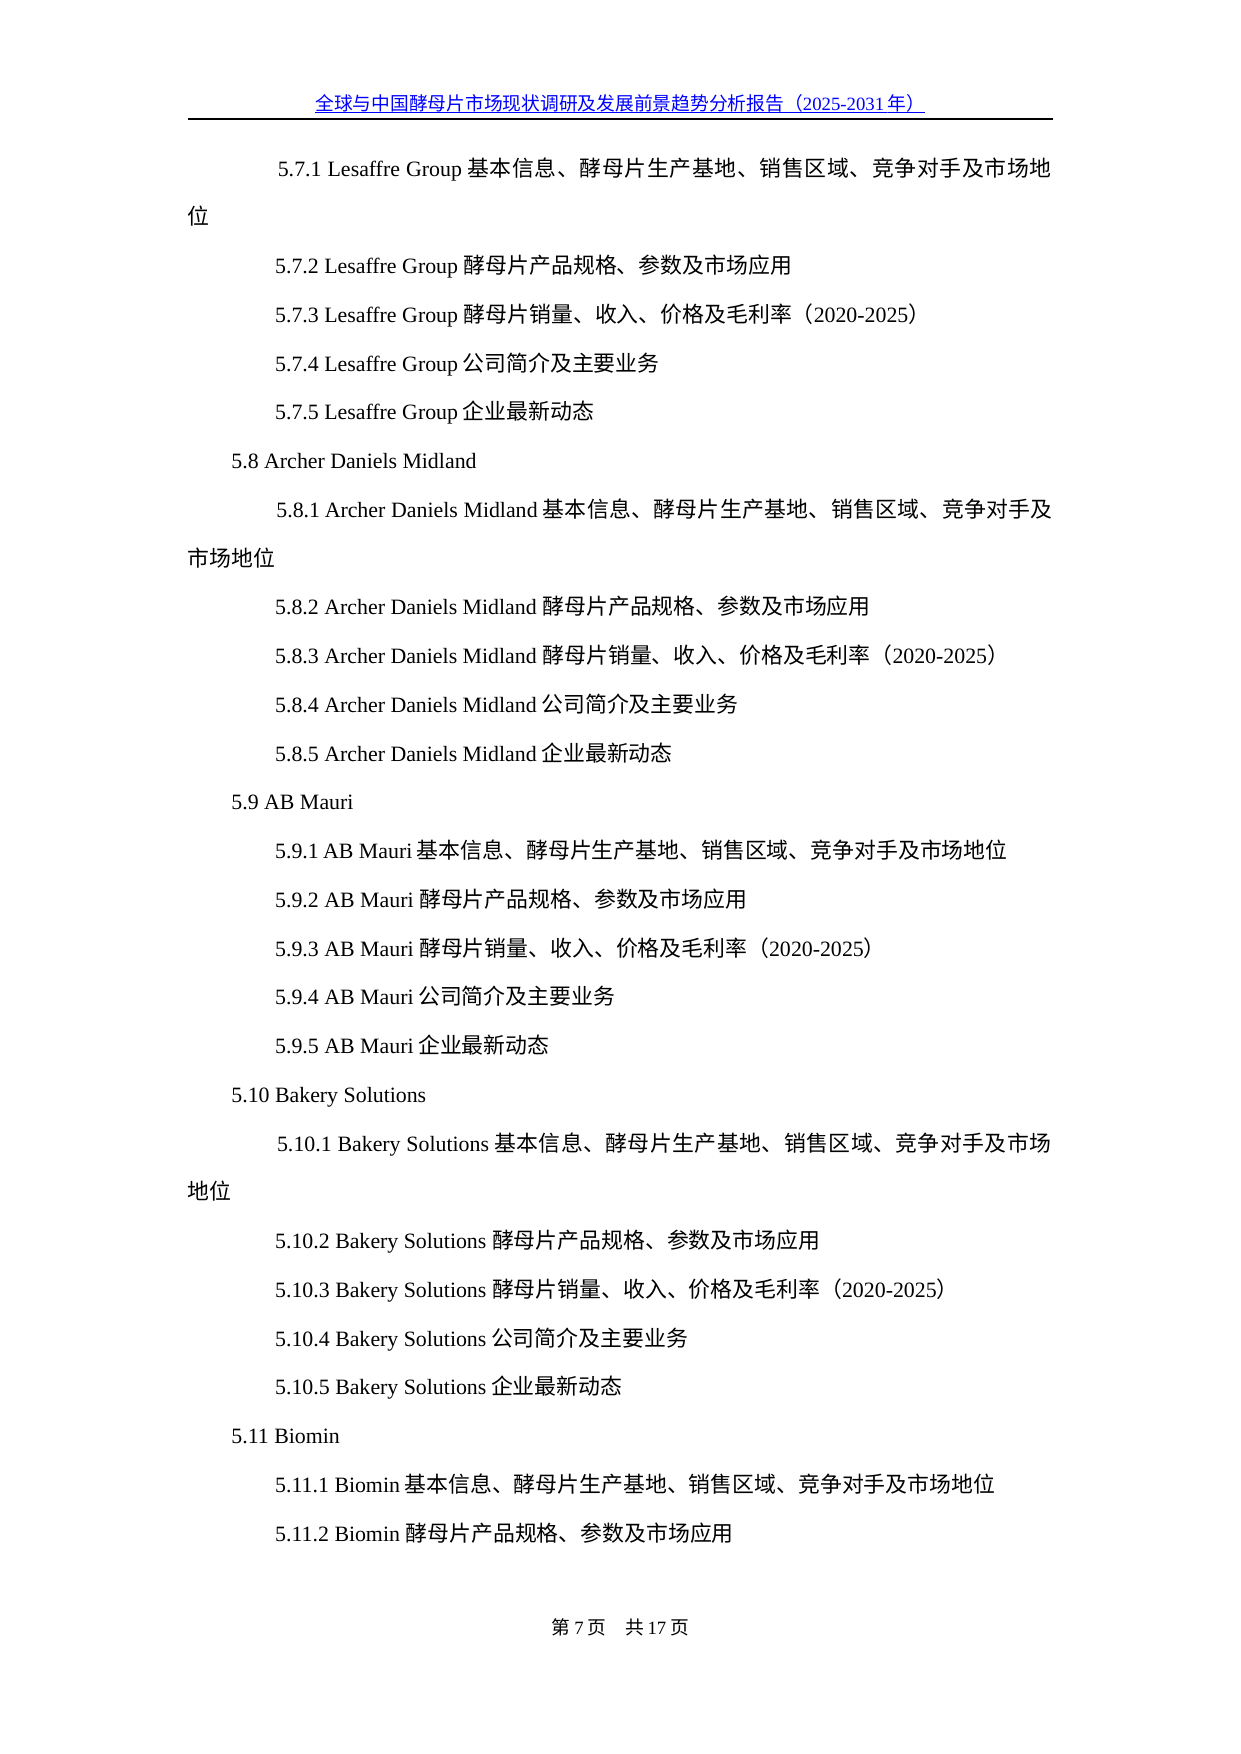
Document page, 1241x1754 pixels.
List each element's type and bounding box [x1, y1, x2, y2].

text [187, 150, 1053, 1548]
